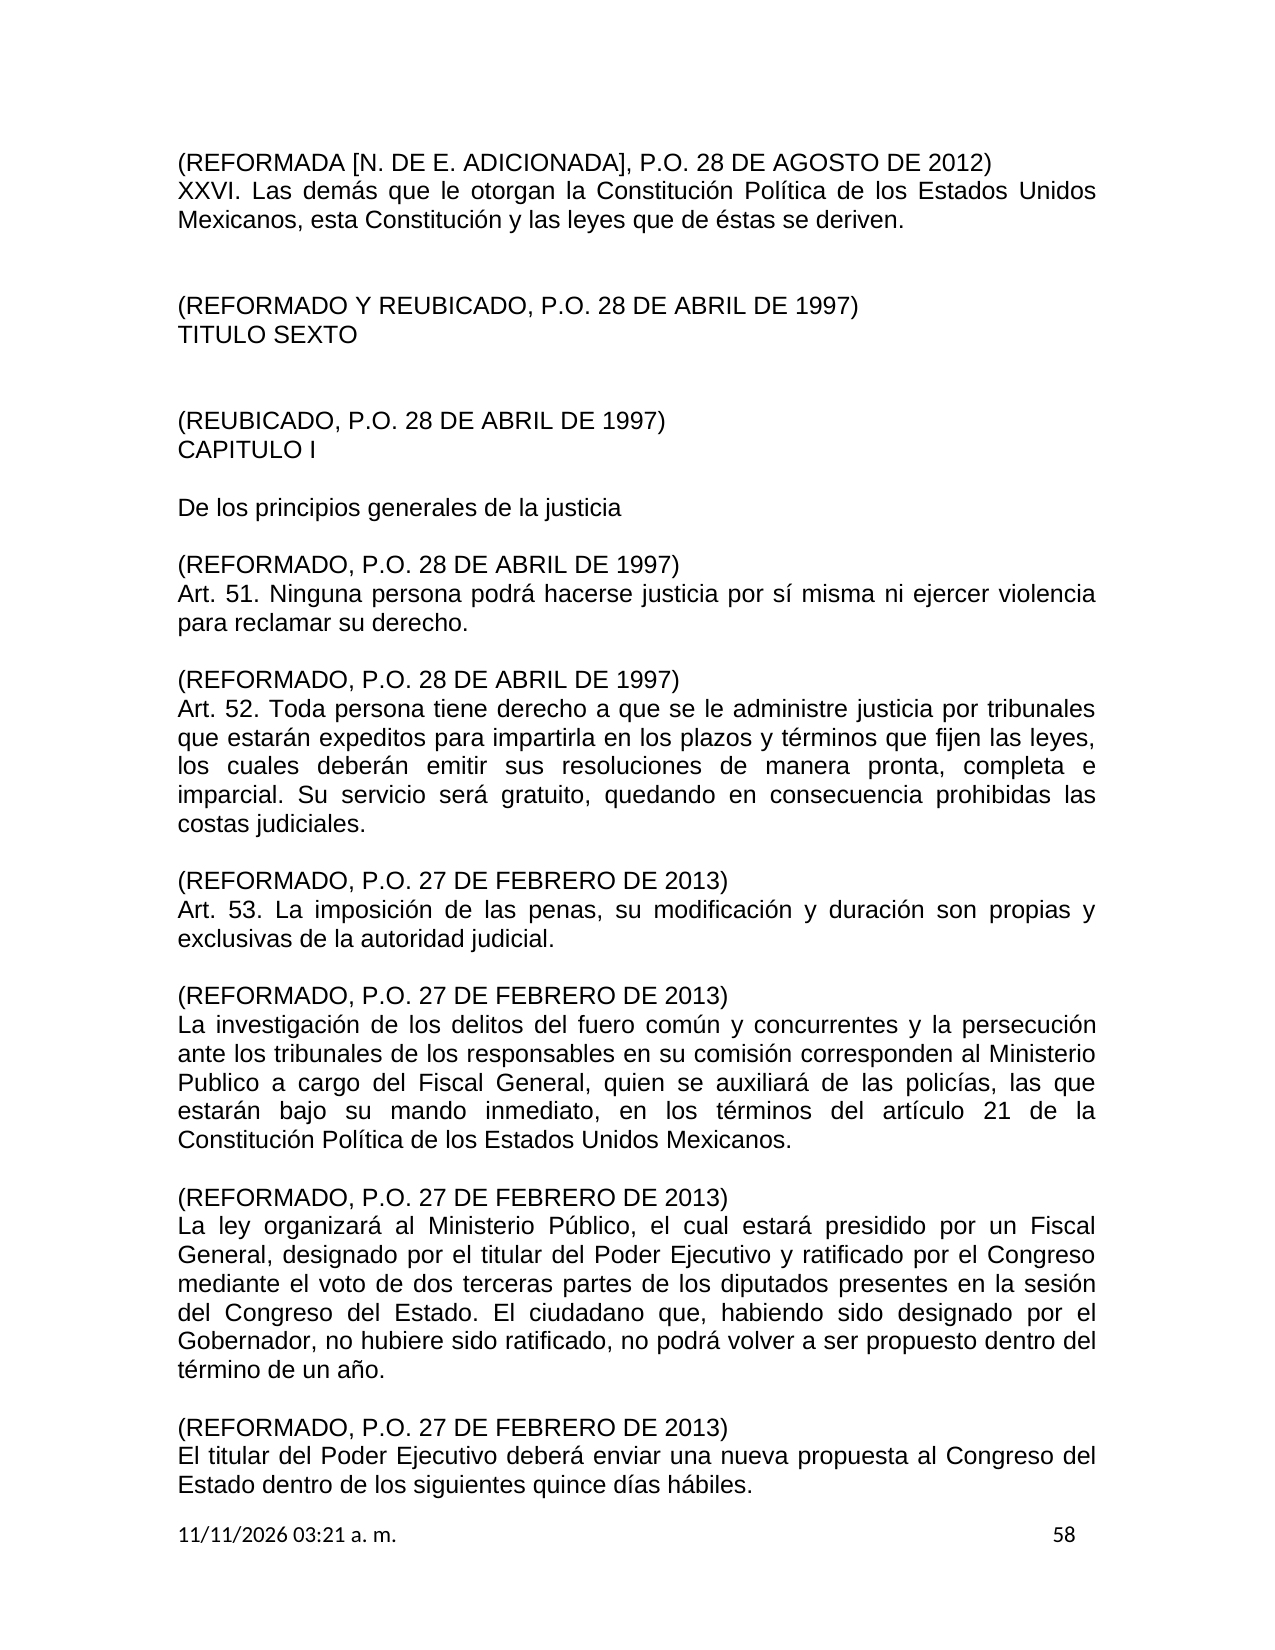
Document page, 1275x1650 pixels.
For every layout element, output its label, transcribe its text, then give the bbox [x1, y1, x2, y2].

text XXVI. Las demás que le otorgan la Constitución Política de los Estados Unidos Mexicanos, esta Constitución y las leyes que de éstas se deriven. [177, 176, 1098, 234]
text La ley organizará al Ministerio Público, el cual estará presidido por un Fiscal General, designado por el titular del Poder Ejecutivo y ratificado por el Congreso mediante el voto de dos terceras partes de los diputados presentes en la sesión del Congreso del Estado. El ciudadano que, habiendo sido designado por el Gobernador, no hubiere sido ratificado, no podrá volver a ser propuesto dentro del término de un año. [177, 1211, 1098, 1384]
text Art. 52. Toda persona tiene derecho a que se le administre justicia por tribunales que estarán expeditos para impartirla en los plazos y términos que fijen las leyes, los cuales deberán emitir sus resoluciones de manera pronta, completa e imparcial. Su servicio será gratuito, quedando en consecuencia prohibidas las costas judiciales. [177, 694, 1098, 838]
text El titular del Poder Ejecutivo deberá enviar una nueva propuesta al Congreso del Estado dentro de los siguientes quince días hábiles. [177, 1441, 1098, 1499]
text Art. 53. La imposición de las penas, su modificación y duración son propias y exclusivas de la autoridad judicial. [177, 895, 1098, 953]
text La investigación de los delitos del fuero común y concurrentes y la persecución ante los tribunales de los responsables en su comisión corresponden al Ministerio Publico a cargo del Fiscal General, quien se auxiliará de las policías, las que estarán bajo su mando inmediato, en los términos del artículo 21 de la Constitución Política de los Estados Unidos Mexicanos. [177, 1010, 1098, 1154]
text TITULO SEXTO [177, 320, 1098, 349]
text Art. 51. Ninguna persona podrá hacerse justicia por sí misma ni ejercer violencia para reclamar su derecho. [177, 579, 1098, 636]
text (REFORMADO, P.O. 28 DE ABRIL DE 1997) [177, 550, 1098, 579]
text (REFORMADO, P.O. 27 DE FEBRERO DE 2013) [177, 1413, 1098, 1441]
text (REFORMADA [N. DE E. ADICIONADA], P.O. 28 DE AGOSTO DE 2012) [177, 148, 1098, 176]
text (REFORMADO, P.O. 27 DE FEBRERO DE 2013) [177, 1183, 1098, 1211]
text (REUBICADO, P.O. 28 DE ABRIL DE 1997) [177, 406, 1098, 435]
text De los principios generales de la justicia [177, 493, 1098, 521]
text (REFORMADO, P.O. 27 DE FEBRERO DE 2013) [177, 981, 1098, 1010]
text (REFORMADO, P.O. 27 DE FEBRERO DE 2013) [177, 866, 1098, 895]
text CAPITULO I [177, 435, 1098, 464]
text (REFORMADO Y REUBICADO, P.O. 28 DE ABRIL DE 1997) [177, 291, 1098, 320]
text (REFORMADO, P.O. 28 DE ABRIL DE 1997) [177, 665, 1098, 694]
